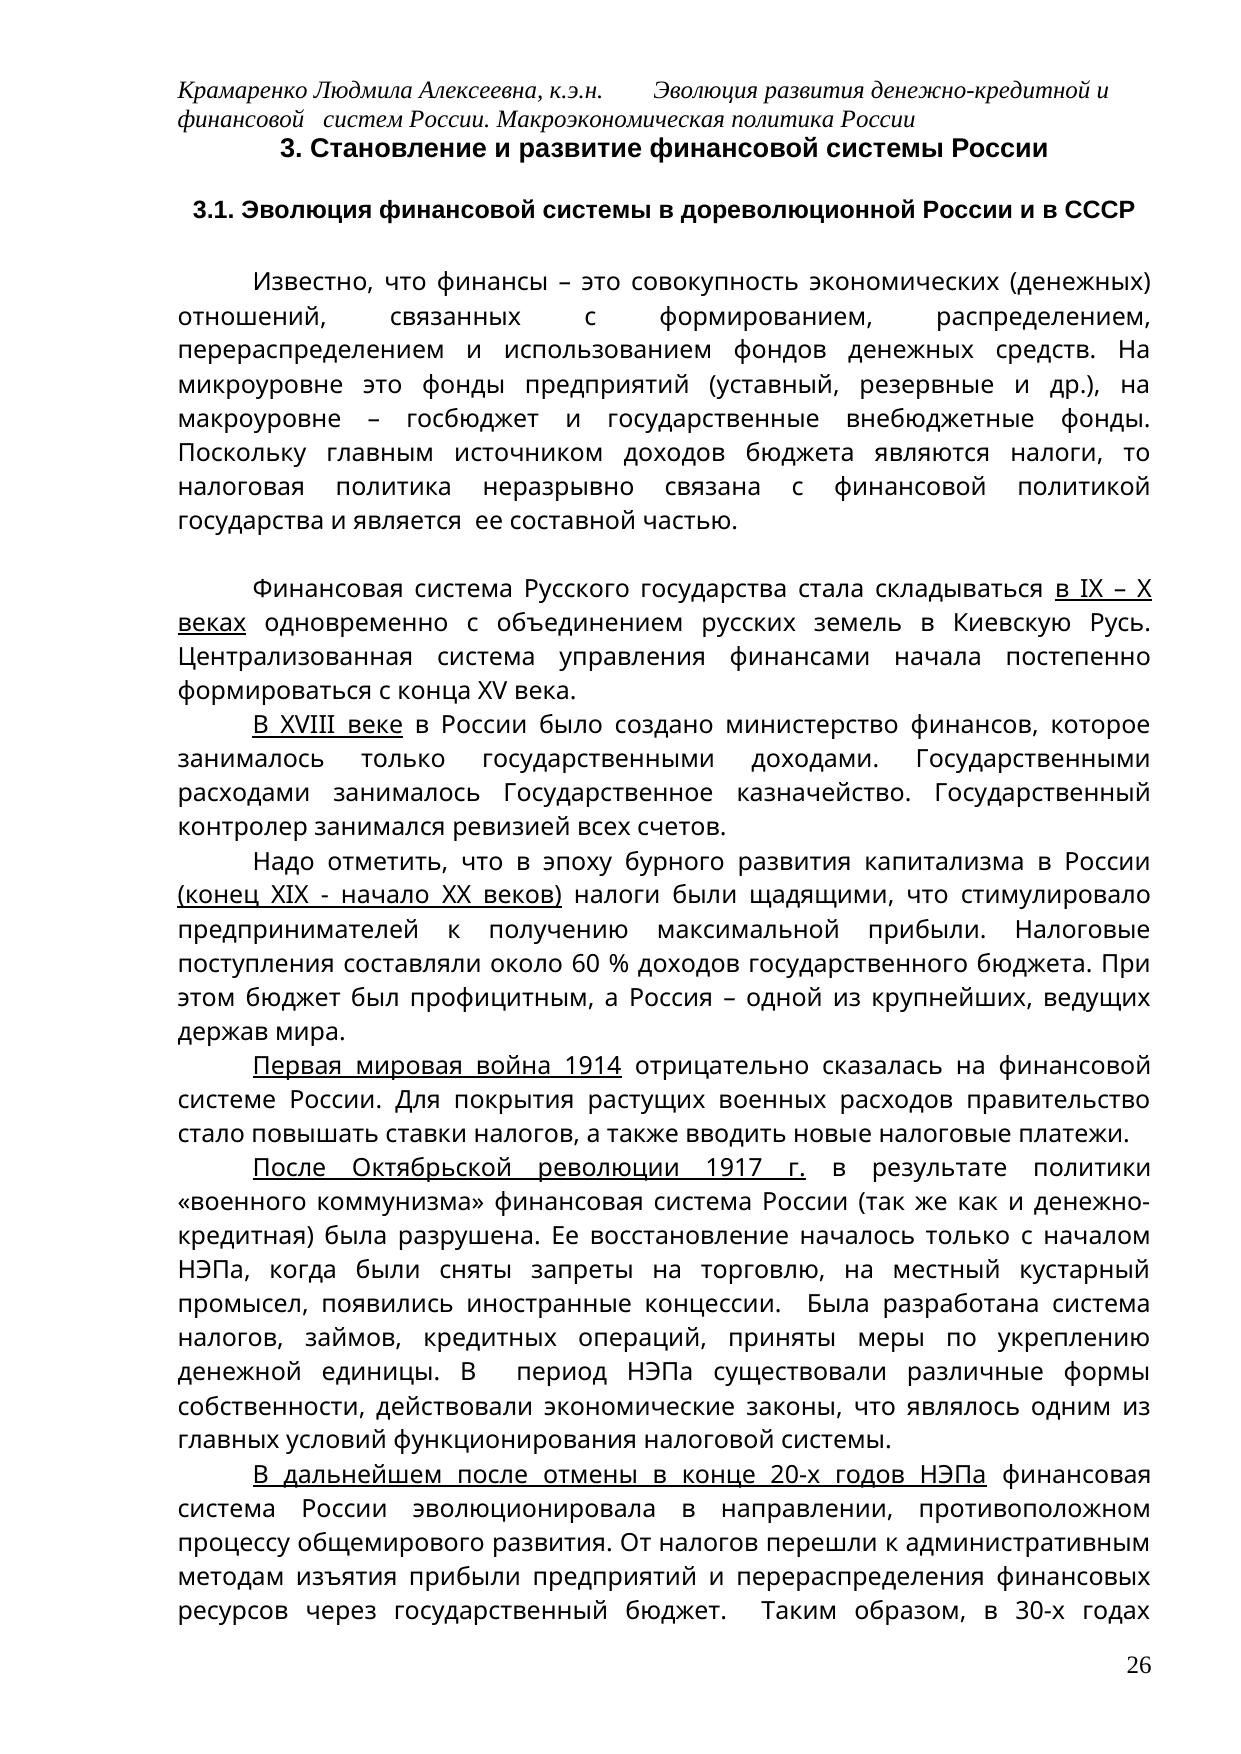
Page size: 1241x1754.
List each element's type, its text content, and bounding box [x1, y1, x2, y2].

text После Октябрьской революции . в результате политики «военного коммунизма» финансовая система России (так же как и денежно-кредитная) была разрушена. Ее восстановление началось только с началом НЭПа, когда были сняты запреты на торговлю, на местный кустарный промысел, появились иностранные концессии. Была разработана система налогов, займов, кредитных операций, приняты меры по укреплению денежной единицы. В период НЭПа существовали различные формы собственности, действовали экономические законы, что являлось одним из главных условий функционирования налоговой системы. [177, 1150, 1152, 1456]
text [177, 1456, 1152, 1627]
text Финансовая система Русского государства стала складываться в IX – X веках одновременно с объединением русских земель в Киевскую Русь. Централизованная система управления финансами начала постепенно формироваться с конца XV века. [177, 571, 1152, 707]
text Известно, что финансы – это совокупность экономических (денежных) отношений, связанных с формированием, распределением, перераспределением и использованием фондов денежных средств. На микроуровне это фонды предприятий (уставный, резервные и др.), на макроуровне – госбюджет и государственные внебюджетные фонды. Поскольку главным источником доходов бюджета являются налоги, то налоговая политика неразрывно связана с финансовой политикой государства и является ее составной частью. [177, 264, 1152, 537]
text Надо отметить, что в эпоху бурного развития капитализма в России (конец XIX - начало XX веков) налоги были щадящими, что стимулировало предпринимателей к получению максимальной прибыли. Налоговые поступления составляли около 60 % доходов государственного бюджета. При этом бюджет был профицитным, а Россия – одной из крупнейших, ведущих держав мира. [177, 843, 1152, 1047]
subtitle 3. Становление и развитие финансовой системы России [177, 132, 1152, 164]
text В XVIII веке в России было создано министерство финансов, которое занималось только государственными доходами. Государственными расходами занималось Государственное казначейство. Государственный контролер занимался ревизией всех счетов. [177, 707, 1152, 843]
subtitle 3.1. Эволюция финансовой системы в дореволюционной России и в СССР [177, 195, 1152, 224]
text Первая мировая война 1914 отрицательно сказалась на финансовой системе России. Для покрытия растущих военных расходов правительство стало повышать ставки налогов, а также вводить новые налоговые платежи. [177, 1047, 1152, 1150]
